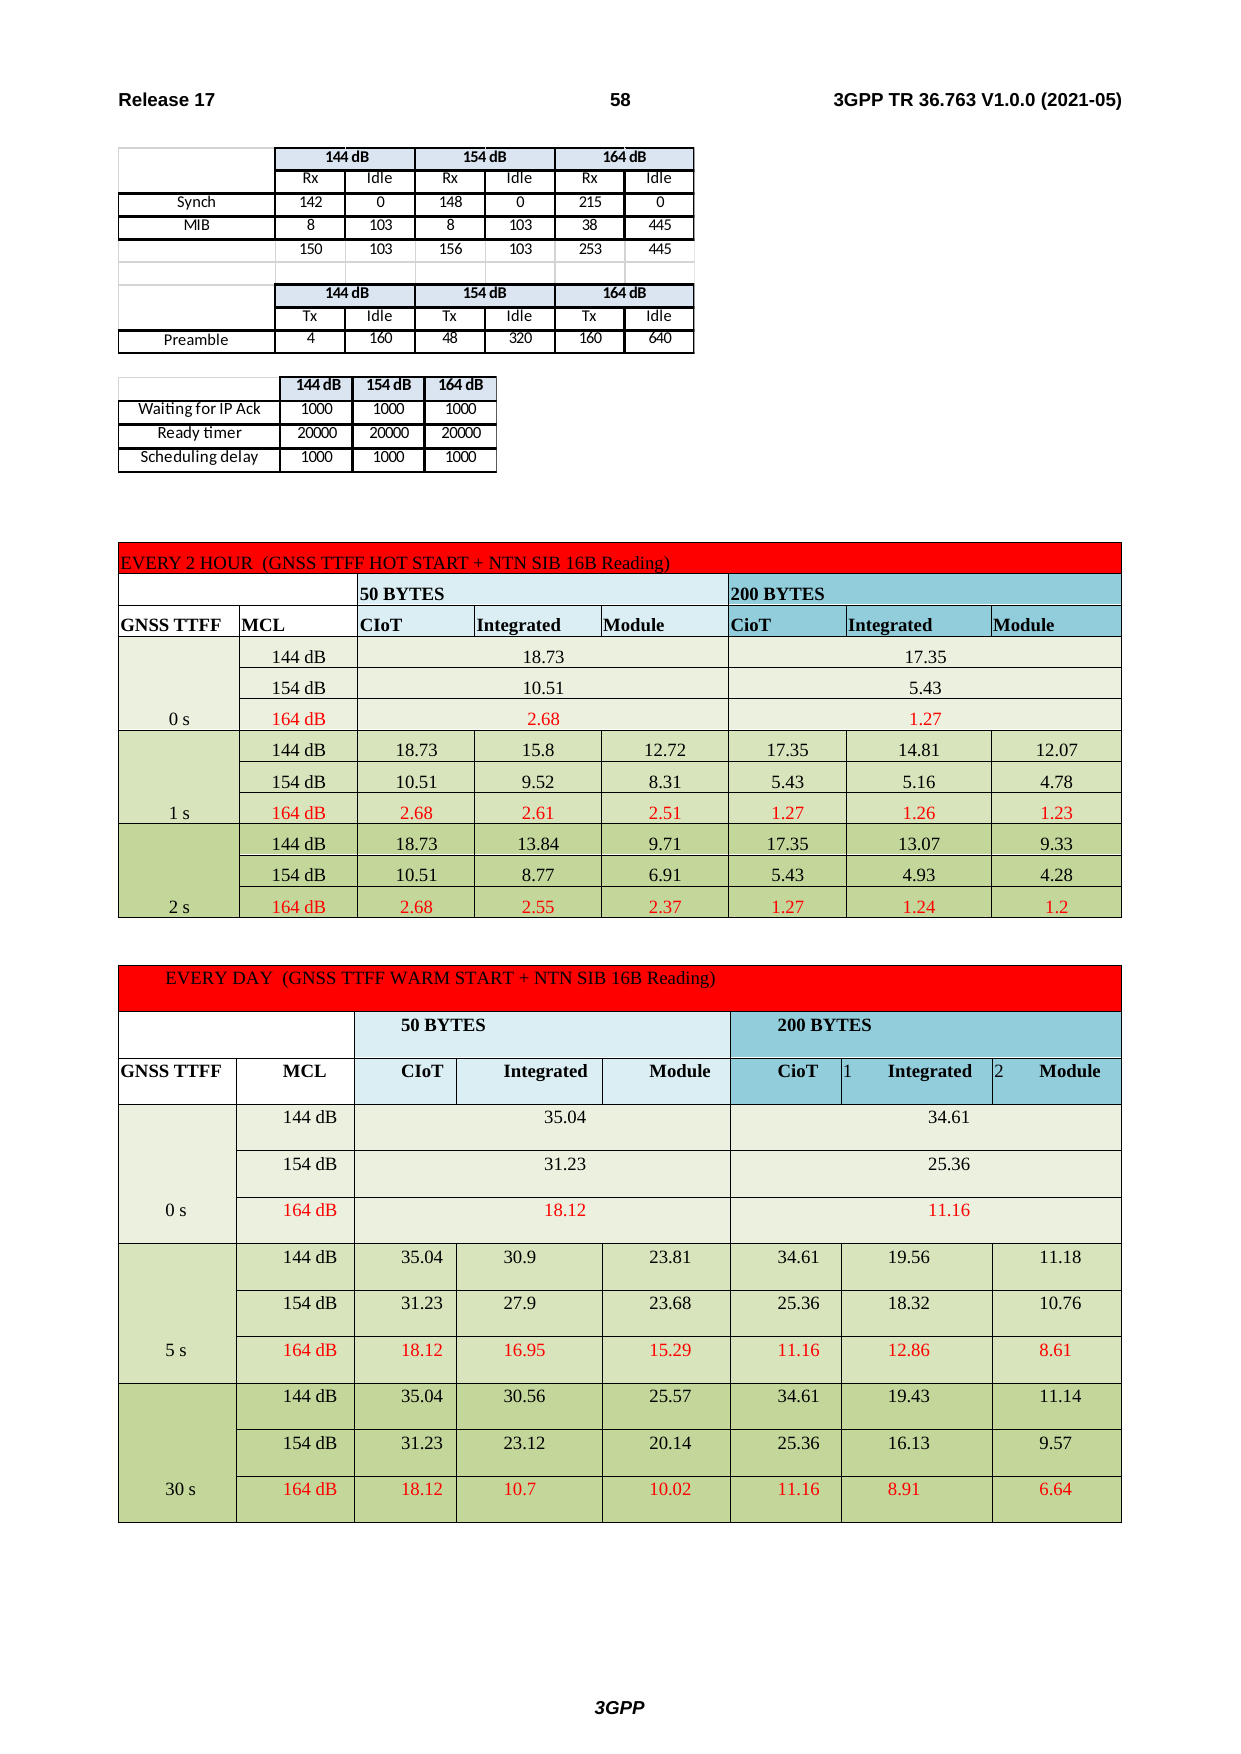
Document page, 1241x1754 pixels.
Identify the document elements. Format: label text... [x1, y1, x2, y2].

table_cell 164 dB [237, 1198, 354, 1243]
table_cell 30.56 [457, 1384, 602, 1429]
table_cell 12.07 [992, 731, 1121, 761]
table_cell MCL [237, 1059, 354, 1104]
table_cell 200 BYTES [729, 574, 1121, 604]
table_cell 1.27 [729, 699, 1121, 729]
table_cell Module [993, 1059, 1121, 1104]
table_cell 1.27 [729, 887, 846, 917]
table_cell 13.84 [475, 824, 601, 854]
table_cell 11.14 [993, 1384, 1121, 1429]
table_cell 11.16 [731, 1477, 841, 1522]
table_cell 144 dB [240, 731, 357, 761]
table_cell GNSS TTFF [119, 606, 239, 636]
table_cell 50 BYTES [355, 1012, 730, 1057]
table_cell 18.32 [842, 1291, 992, 1336]
table_cell GNSS TTFF [119, 1059, 236, 1104]
table_cell 35.04 [355, 1384, 456, 1429]
table_cell Module [992, 606, 1121, 636]
table_cell 1.2 [992, 887, 1121, 917]
table_cell [119, 1012, 236, 1057]
table_cell 5.43 [729, 762, 846, 792]
table_cell Module [602, 606, 728, 636]
table_cell 25.36 [731, 1151, 1121, 1197]
table_cell 9.71 [602, 824, 728, 854]
table_cell 14.81 [847, 731, 991, 761]
table_cell 2.61 [475, 793, 601, 823]
table_cell 164 dB [240, 699, 357, 729]
table_cell 1.23 [992, 793, 1121, 823]
table_cell 164 dB [240, 887, 357, 917]
table_cell CioT [731, 1059, 841, 1104]
table_cell Integrated [842, 1059, 992, 1104]
table_cell 19.56 [842, 1244, 992, 1290]
table_cell 4.78 [992, 762, 1121, 792]
table_cell Integrated [475, 606, 601, 636]
table_cell 10.76 [993, 1291, 1121, 1336]
table_cell 5 s [119, 1244, 236, 1383]
table_cell 18.73 [358, 731, 474, 761]
table_cell 1.27 [729, 793, 846, 823]
table_cell 25.36 [731, 1430, 841, 1476]
table_cell 1.24 [847, 887, 991, 917]
table_cell 34.61 [731, 1384, 841, 1429]
table_cell 6.64 [993, 1477, 1121, 1522]
table_cell 12.72 [602, 731, 728, 761]
table_cell 144 dB [237, 1244, 354, 1290]
table_cell CIoT [358, 606, 474, 636]
table_cell 31.23 [355, 1291, 456, 1336]
table_cell 5.43 [729, 856, 846, 886]
table_cell 17.35 [729, 731, 846, 761]
table_cell 8.61 [993, 1337, 1121, 1383]
table_cell 9.33 [992, 824, 1121, 854]
table_cell 8.77 [475, 856, 601, 886]
table_cell 154 dB [237, 1151, 354, 1197]
table_cell 2.68 [358, 699, 728, 729]
table_cell 23.68 [603, 1291, 730, 1336]
table_cell 15.29 [603, 1337, 730, 1383]
table_cell 17.35 [729, 824, 846, 854]
table_cell 19.43 [842, 1384, 992, 1429]
table_cell 31.23 [355, 1430, 456, 1476]
table_cell 144 dB [237, 1384, 354, 1429]
table_cell 0 s [119, 637, 239, 729]
table_cell 2.55 [475, 887, 601, 917]
table_cell 2.68 [358, 887, 474, 917]
table_cell 154 dB [237, 1430, 354, 1476]
table_cell 18.73 [358, 824, 474, 854]
table_cell 9.57 [993, 1430, 1121, 1476]
table_cell 15.8 [475, 731, 601, 761]
table_cell MCL [240, 606, 357, 636]
table_cell 4.28 [992, 856, 1121, 886]
table_cell 20.14 [603, 1430, 730, 1476]
table_cell 18.73 [358, 637, 728, 667]
table_header EVERY DAY (GNSS TTFF WARM START + NTN SIB 16B Reading) [119, 966, 1121, 1011]
table_cell 9.52 [475, 762, 601, 792]
table_cell 8.31 [602, 762, 728, 792]
table_cell 5.43 [729, 668, 1121, 698]
table_cell Integrated [457, 1059, 602, 1104]
table_cell 10.51 [358, 668, 728, 698]
table_cell CioT [729, 606, 846, 636]
table_cell 164 dB [237, 1337, 354, 1383]
table_cell 164 dB [240, 793, 357, 823]
table_cell 154 dB [240, 856, 357, 886]
table_cell 144 dB [240, 824, 357, 854]
table_cell 18.12 [355, 1337, 456, 1383]
table_cell 4.93 [847, 856, 991, 886]
table_cell [236, 1012, 354, 1057]
table_cell 164 dB [237, 1477, 354, 1522]
table_cell 144 dB [237, 1105, 354, 1150]
table_cell 2.68 [358, 793, 474, 823]
table_cell 17.35 [729, 637, 1121, 667]
table_cell 30.9 [457, 1244, 602, 1290]
table_cell 0 s [119, 1105, 236, 1243]
table_cell 31.23 [355, 1151, 730, 1197]
table_cell 2.37 [602, 887, 728, 917]
table_cell 30 s [119, 1384, 236, 1522]
table_cell 16.95 [457, 1337, 602, 1383]
table_cell [240, 574, 357, 604]
table_cell 8.91 [842, 1477, 992, 1522]
table_cell 23.12 [457, 1430, 602, 1476]
table_cell 11.16 [731, 1337, 841, 1383]
table_cell 10.51 [358, 762, 474, 792]
table_cell 1 s [119, 731, 239, 823]
table_cell Module [603, 1059, 730, 1104]
table_cell [119, 574, 239, 604]
table_cell 34.61 [731, 1244, 841, 1290]
table_cell 5.16 [847, 762, 991, 792]
table_cell 2 s [119, 824, 239, 917]
table_cell CIoT [355, 1059, 456, 1104]
table_cell 25.36 [731, 1291, 841, 1336]
table_cell 23.81 [603, 1244, 730, 1290]
table_cell 200 BYTES [731, 1012, 1121, 1057]
table_cell 50 BYTES [358, 574, 728, 604]
table_cell 16.13 [842, 1430, 992, 1476]
table_cell 154 dB [240, 668, 357, 698]
table_cell 10.7 [457, 1477, 602, 1522]
table_cell 10.51 [358, 856, 474, 886]
table_cell 27.9 [457, 1291, 602, 1336]
table_header EVERY 2 HOUR (GNSS TTFF HOT START + NTN SIB 16B Reading) [119, 543, 1121, 573]
table_cell 6.91 [602, 856, 728, 886]
table_cell 25.57 [603, 1384, 730, 1429]
table_cell 18.12 [355, 1477, 456, 1522]
table_cell 2.51 [602, 793, 728, 823]
table_cell 144 dB [240, 637, 357, 667]
table_cell 35.04 [355, 1105, 730, 1150]
table_cell 35.04 [355, 1244, 456, 1290]
table_cell 154 dB [240, 762, 357, 792]
table_cell 154 dB [237, 1291, 354, 1336]
table_cell 18.12 [355, 1198, 730, 1243]
table_cell 11.18 [993, 1244, 1121, 1290]
table_cell 10.02 [603, 1477, 730, 1522]
table_cell 12.86 [842, 1337, 992, 1383]
table_cell 11.16 [731, 1198, 1121, 1243]
table_cell 1.26 [847, 793, 991, 823]
table_cell 13.07 [847, 824, 991, 854]
table_cell 34.61 [731, 1105, 1121, 1150]
table_cell Integrated [847, 606, 991, 636]
